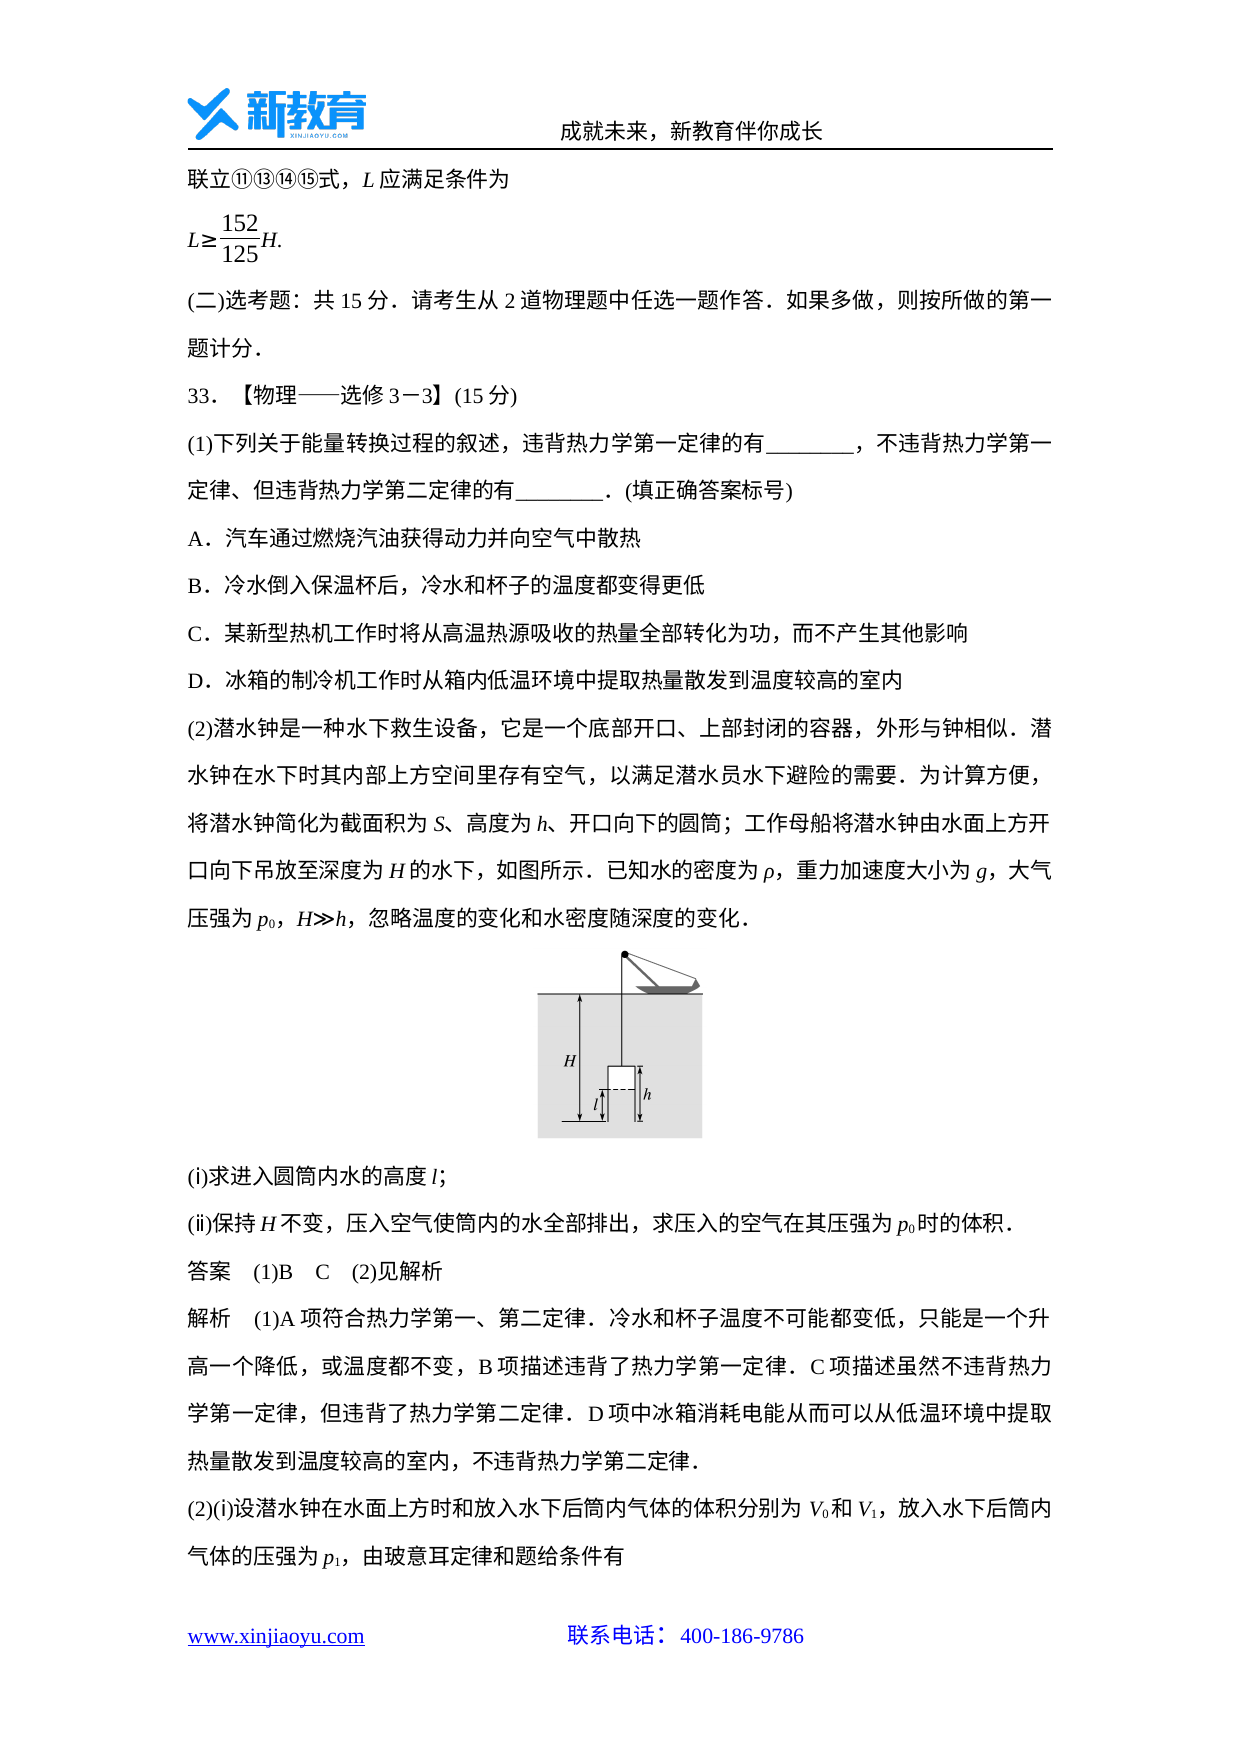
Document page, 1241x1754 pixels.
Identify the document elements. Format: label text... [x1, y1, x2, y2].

text A．汽车通过燃烧汽油获得动力并向空气中散热 [187, 521, 1053, 552]
text (1)下列关于能量转换过程的叙述，违背热力学第一定律的有________，不违背热力学第一定律、但违背热力学第二定律的有________．(填正确答案标号) [187, 426, 1053, 505]
text (二)选考题：共15分．请考生从2道物理题中任选一题作答．如果多做，则按所做的第一题计分． [187, 283, 1053, 362]
text D．冰箱的制冷机工作时从箱内低温环境中提取热量散发到温度较高的室内 [187, 663, 1053, 695]
picture [532, 948, 708, 1144]
text (ⅱ)保持H不变，压入空气使筒内的水全部排出，求压入的空气在其压强为p0时的体积． [187, 1206, 1053, 1238]
text B．冷水倒入保温杯后，冷水和杯子的温度都变得更低 [187, 568, 1053, 600]
text C．某新型热机工作时将从高温热源吸收的热量全部转化为功，而不产生其他影响 [187, 616, 1053, 647]
text (2)潜水钟是一种水下救生设备，它是一个底部开口、上部封闭的容器，外形与钟相似．潜水钟在水下时其内部上方空间里存有空气，以满足潜水员水下避险的需要．为计算方便，将潜水钟简化为截面积为S、高度为h、开口向下的圆筒；工作母船将潜水钟由水面上方开口向下吊放至深度为H的水下，如图所示．已知水的密度为ρ，重力加速度大小为g，大气压强为p0，H≫h，忽略温度的变化和水密度随深度的变化． [187, 711, 1053, 933]
text 答案 (1)B C (2)见解析 [187, 1254, 1053, 1286]
text (ⅰ)求进入圆筒内水的高度l； [187, 1159, 1053, 1190]
text 解析 (1)A项符合热力学第一、第二定律．冷水和杯子温度不可能都变低，只能是一个升高一个降低，或温度都不变，B项描述违背了热力学第一定律．C项描述虽然不违背热力学第一定律，但违背了热力学第二定律．D项中冰箱消耗电能从而可以从低温环境中提取热量散发到温度较高的室内，不违背热力学第二定律． [187, 1301, 1053, 1476]
picture [187, 88, 366, 140]
text (2)(ⅰ)设潜水钟在水面上方时和放入水下后筒内气体的体积分别为V0和V1，放入水下后筒内气体的压强为p1，由玻意耳定律和题给条件有 [187, 1491, 1053, 1571]
text L≥H. [187, 209, 1053, 268]
text 33．【物理——选修3－3】(15分) [187, 378, 1053, 410]
text 联立⑪⑬⑭⑮式，L应满足条件为 [187, 162, 1053, 194]
